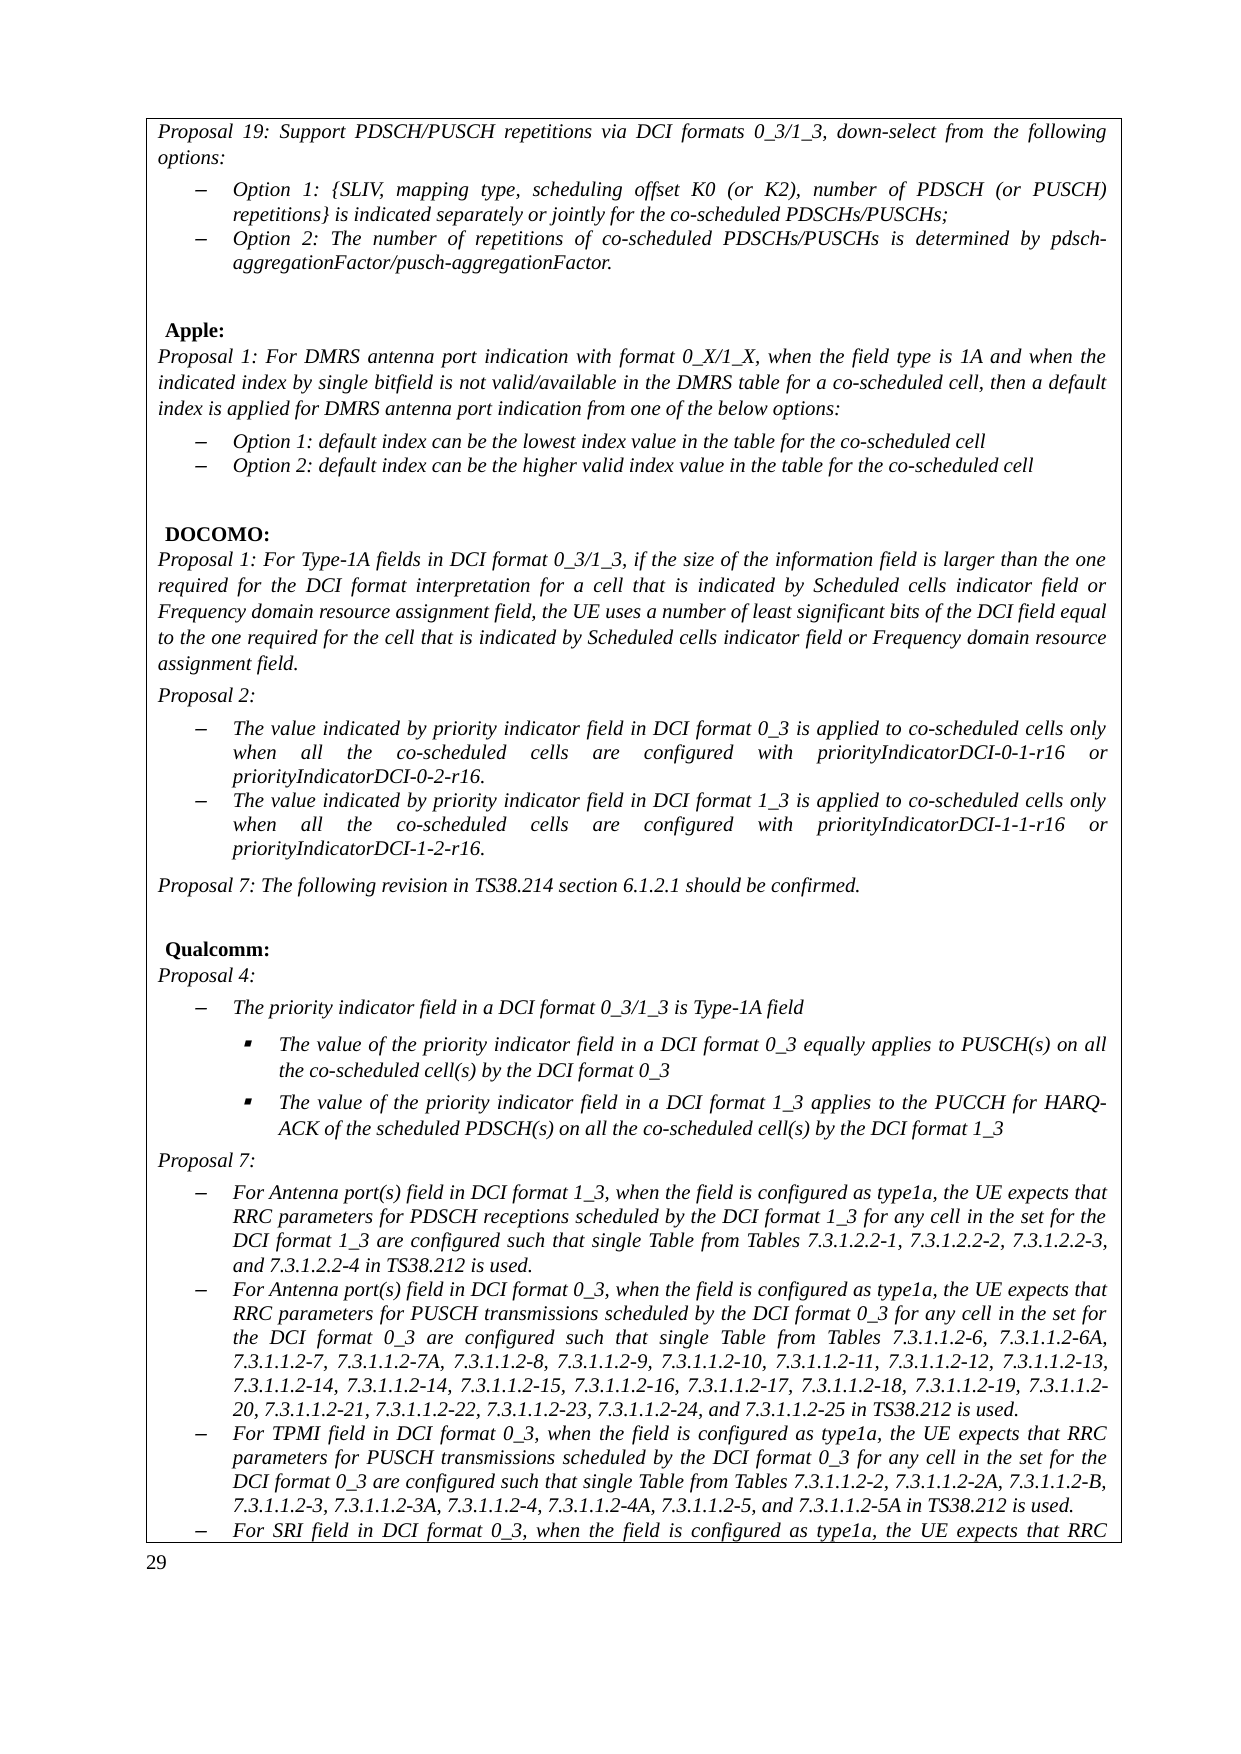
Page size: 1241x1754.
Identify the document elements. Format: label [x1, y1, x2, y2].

table_header [147, 119, 1121, 1542]
